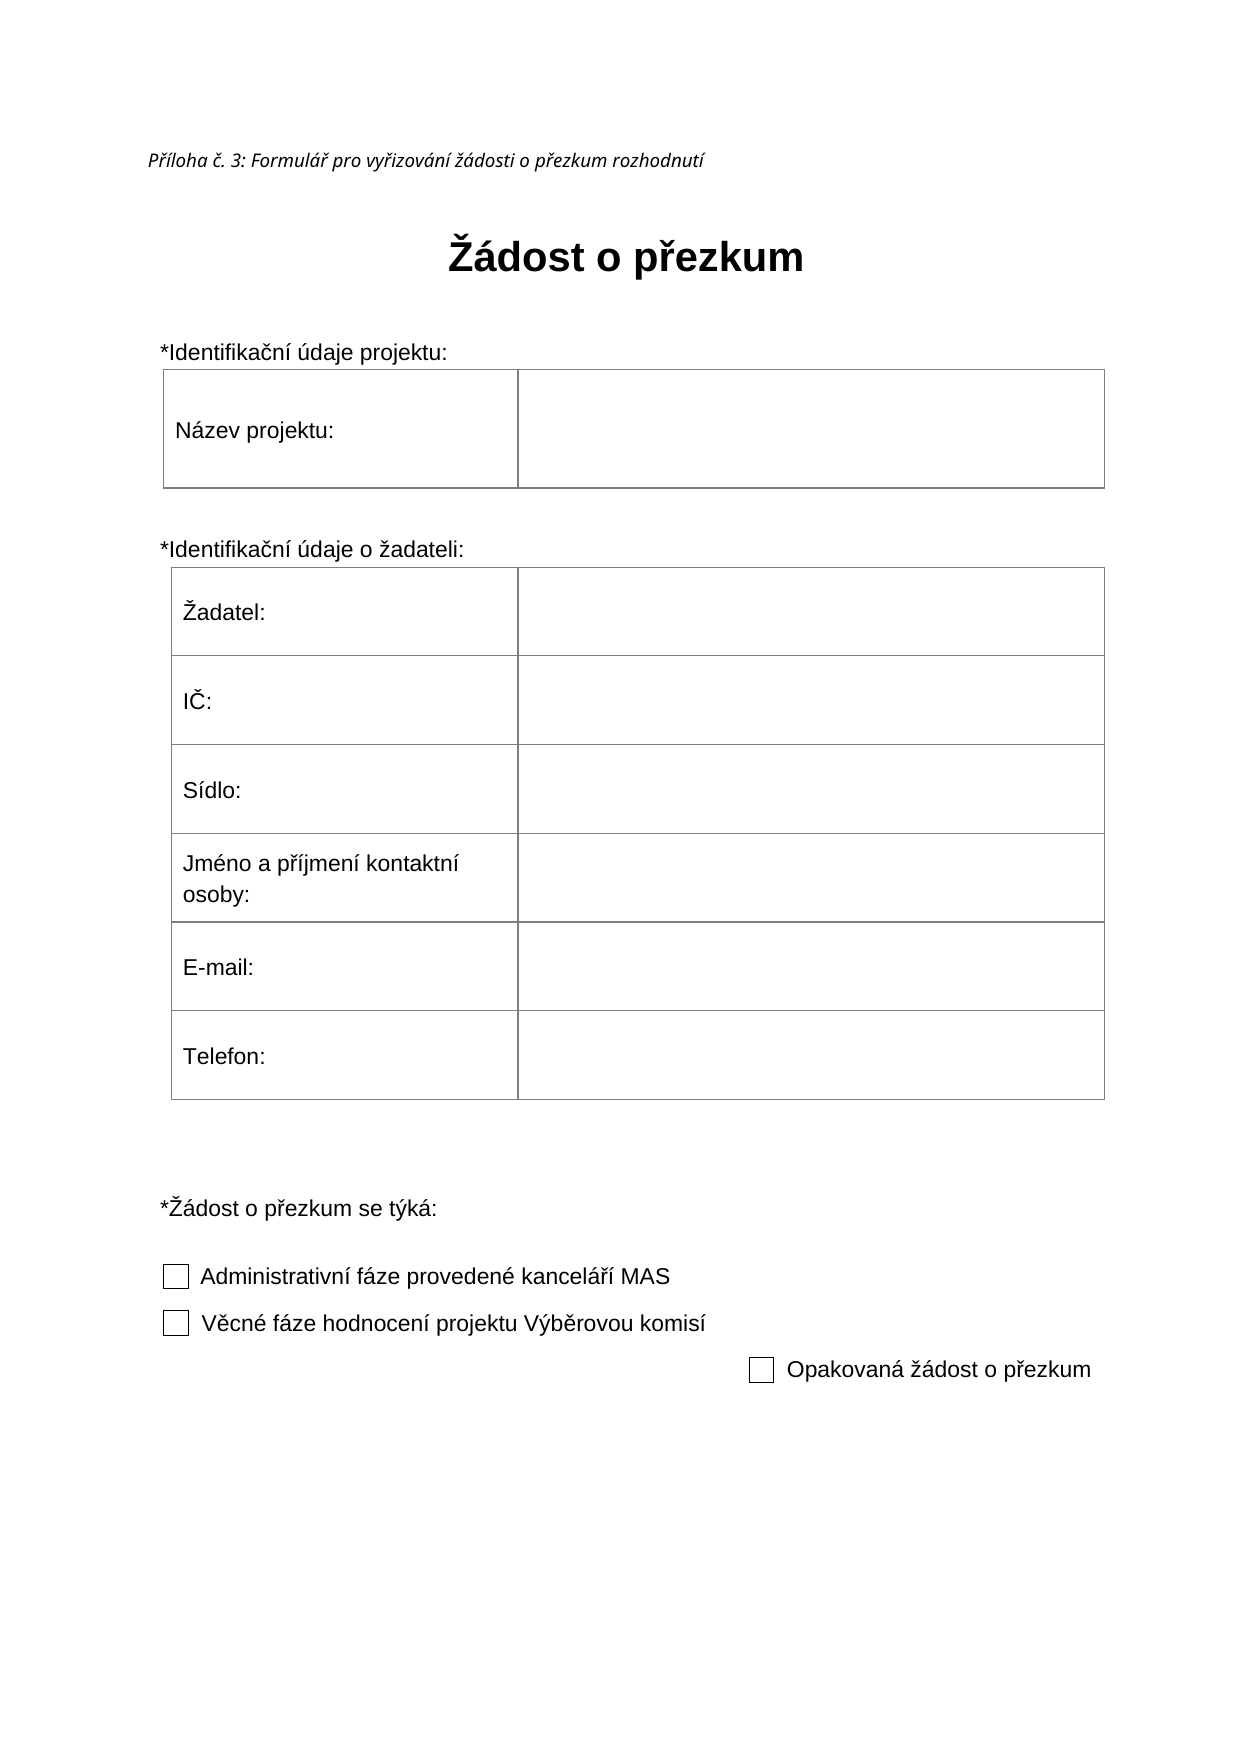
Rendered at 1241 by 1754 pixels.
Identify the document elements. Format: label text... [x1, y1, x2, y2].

text Administrativní fáze provedené kanceláří MAS [162, 1263, 1093, 1289]
text *Identifikační údaje projektu: [160, 339, 1093, 365]
table_cell E-mail: [172, 923, 517, 1010]
table_cell Sídlo: [172, 745, 517, 832]
table_cell Jméno a příjmení kontaktní osoby: [172, 834, 517, 921]
table_header Žadatel: [172, 568, 517, 655]
text Příloha č. 3: Formulář pro vyřizování žádosti o přezkum rozhodnutí [148, 148, 1093, 173]
table_header Název projektu: [164, 370, 517, 487]
table_header [519, 370, 1104, 487]
table_cell [519, 656, 1104, 744]
table_cell [519, 745, 1104, 832]
table_cell [519, 834, 1104, 921]
table_cell [519, 923, 1104, 1010]
text Žádost o přezkum [160, 232, 1093, 280]
table_header [519, 568, 1104, 655]
table_cell Telefon: [172, 1011, 517, 1098]
text *Žádost o přezkum se týká: [160, 1194, 1093, 1221]
text *Identifikační údaje o žadateli: [160, 536, 1093, 563]
text Věcné fáze hodnocení projektu Výběrovou komisí [162, 1309, 1093, 1336]
text Opakovaná žádost o přezkum [673, 1356, 1093, 1383]
table_cell IČ: [172, 656, 517, 744]
table_cell [519, 1011, 1104, 1098]
